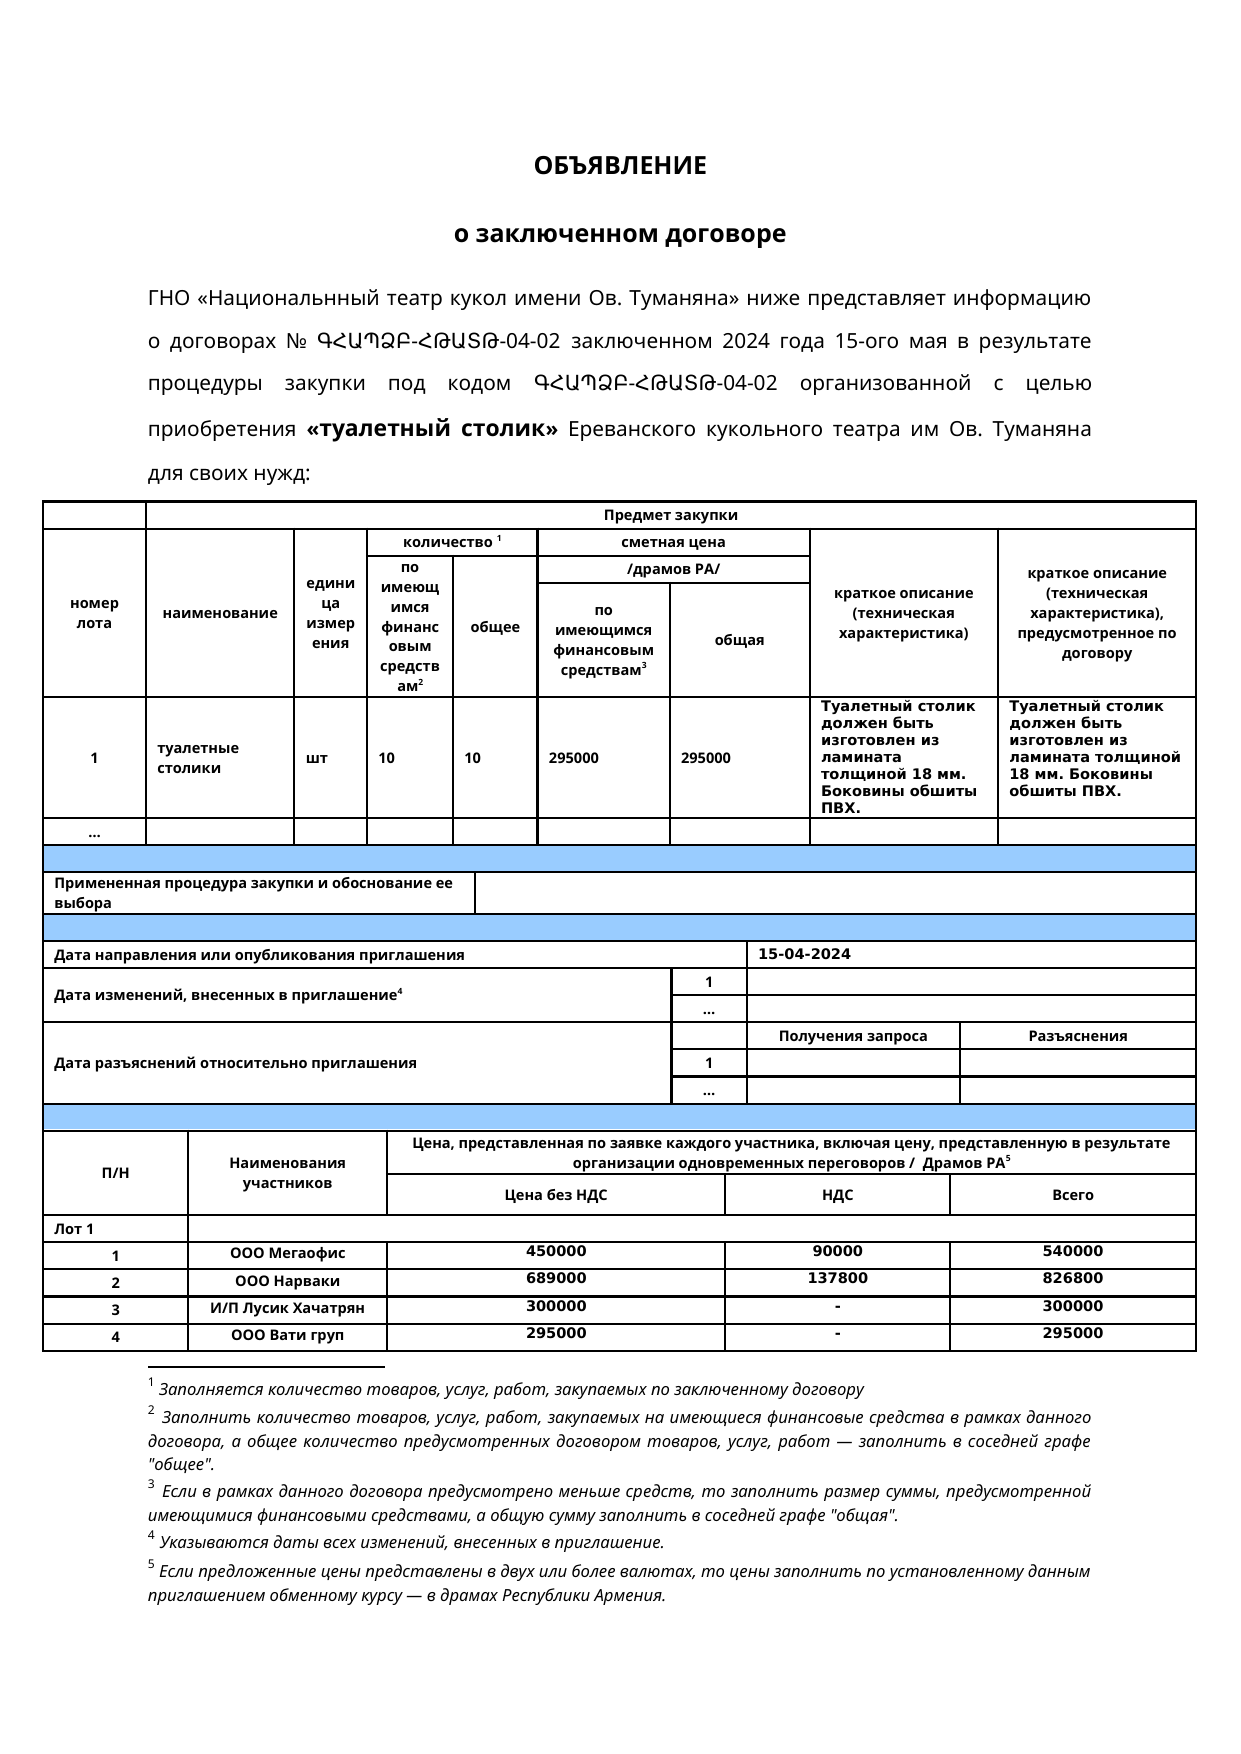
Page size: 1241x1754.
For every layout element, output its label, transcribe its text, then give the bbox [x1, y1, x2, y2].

table_cell 1 [673, 1050, 746, 1075]
table_cell [147, 819, 293, 844]
table_cell [44, 846, 1195, 871]
table_cell НДС [726, 1175, 949, 1214]
table_cell [295, 819, 366, 844]
table_cell Получения запроса [748, 1023, 959, 1048]
table_cell наименование [147, 530, 293, 696]
table_cell И/П Лусик Хачатрян [189, 1298, 386, 1322]
table_cell П/Н [44, 1132, 187, 1214]
table_cell [748, 996, 1195, 1021]
table_cell 300000 [388, 1298, 724, 1322]
table_cell шт [295, 698, 366, 817]
table_cell [539, 819, 669, 844]
table_cell /драмов РА/ [539, 557, 809, 582]
table_cell [44, 1105, 1195, 1129]
table_cell 4 [44, 1325, 187, 1349]
table_cell [748, 1050, 959, 1075]
table_cell 295000 [671, 698, 809, 817]
table_cell ООО Мегаофис [189, 1243, 386, 1268]
table_cell Всего [951, 1175, 1195, 1214]
table_cell [476, 873, 1195, 913]
table_cell Дата разъяснений относительно приглашения [44, 1023, 670, 1102]
table_cell … [673, 1078, 746, 1102]
text ГНО «Национальнный театр кукол имени Ов. Туманяна» ниже представляет информацию о договорах № ԳՀԱՊՁԲ-ՀԹԱՏԹ-04-02 заключенном 2024 года 15-ого мая в результате процедуры закупки под кодом ԳՀԱՊՁԲ-ՀԹԱՏԹ-04-02 организованной с целью приобретения «туалетный столик» Ереванского кукольного театра им Ов. Туманяна для своих нужд: [148, 283, 1092, 486]
table_cell Примененная процедура закупки и обоснование ее выбора [44, 873, 474, 913]
table_cell Дата направления или опубликования приглашения [44, 942, 746, 967]
table_header [44, 503, 145, 527]
table_cell 1 [44, 1243, 187, 1268]
table_cell количество [368, 530, 536, 554]
table_cell … [673, 996, 746, 1021]
text ОБЪЯВЛЕНИЕ [148, 148, 1092, 182]
table_cell номер лота [44, 530, 145, 696]
table_cell 1 [44, 698, 145, 817]
table_cell по имеющимся финансовым средствам [368, 557, 452, 696]
table_cell 295000 [539, 698, 669, 817]
table_cell [454, 819, 536, 844]
table_cell 10 [454, 698, 536, 817]
table_cell 689000 [388, 1270, 724, 1295]
table_cell 295000 [388, 1325, 724, 1349]
table_cell 1 [673, 969, 746, 994]
table_cell [189, 1216, 1195, 1241]
table_cell общая [671, 584, 809, 696]
table_cell Дата изменений, внесенных в приглашение [44, 969, 670, 1021]
table_cell 450000 [388, 1243, 724, 1268]
table_cell [748, 1078, 959, 1102]
table_cell сметная цена [539, 530, 809, 554]
table_cell Лот 1 [44, 1216, 187, 1241]
table_cell [961, 1078, 1195, 1102]
table_cell 15-04-2024 [748, 942, 1195, 967]
table_cell Туалетный столик должен быть изготовлен из ламината толщиной 18 мм. Боковины обшиты ПВХ. [999, 698, 1195, 817]
table_cell 300000 [951, 1298, 1195, 1322]
table_cell [748, 969, 1195, 994]
table_cell [811, 819, 997, 844]
text о заключенном договоре [148, 215, 1092, 249]
table_cell краткое описание (техническая характеристика) [811, 530, 997, 696]
table_cell 137800 [726, 1270, 949, 1295]
table_cell краткое описание (техническая характеристика), предусмотренное по договору [999, 530, 1195, 696]
table_cell Цена, представленная по заявке каждого участника, включая цену, представленную в результате организации одновременных переговоров / Драмов РА [388, 1132, 1195, 1173]
table_cell Наименования участников [189, 1132, 386, 1214]
table_cell единица измерения [295, 530, 366, 696]
table_cell [44, 915, 1195, 940]
table_cell ООО Нарваки [189, 1270, 386, 1295]
table_cell [673, 1023, 746, 1048]
table_cell … [44, 819, 145, 844]
table_cell Разъяснения [961, 1023, 1195, 1048]
table_cell Цена без НДС [388, 1175, 724, 1214]
table_cell 826800 [951, 1270, 1195, 1295]
table_cell - [726, 1325, 949, 1349]
table_cell туалетные столики [147, 698, 293, 817]
table_cell ООО Вати груп [189, 1325, 386, 1349]
table_cell 540000 [951, 1243, 1195, 1268]
table_cell 3 [44, 1298, 187, 1322]
table_cell по имеющимся финансовым средствам [539, 584, 669, 696]
table_cell 2 [44, 1270, 187, 1295]
table_cell [999, 819, 1195, 844]
table_header Предмет закупки [147, 503, 1195, 527]
table_cell [671, 819, 809, 844]
table_cell 295000 [951, 1325, 1195, 1349]
table_cell Туалетный столик должен быть изготовлен из ламината толщиной 18 мм. Боковины обшиты ПВХ. [811, 698, 997, 817]
table_cell 90000 [726, 1243, 949, 1268]
table_cell [368, 819, 452, 844]
table_cell [961, 1050, 1195, 1075]
table_cell - [726, 1298, 949, 1322]
table_cell общее [454, 557, 536, 696]
table_cell 10 [368, 698, 452, 817]
